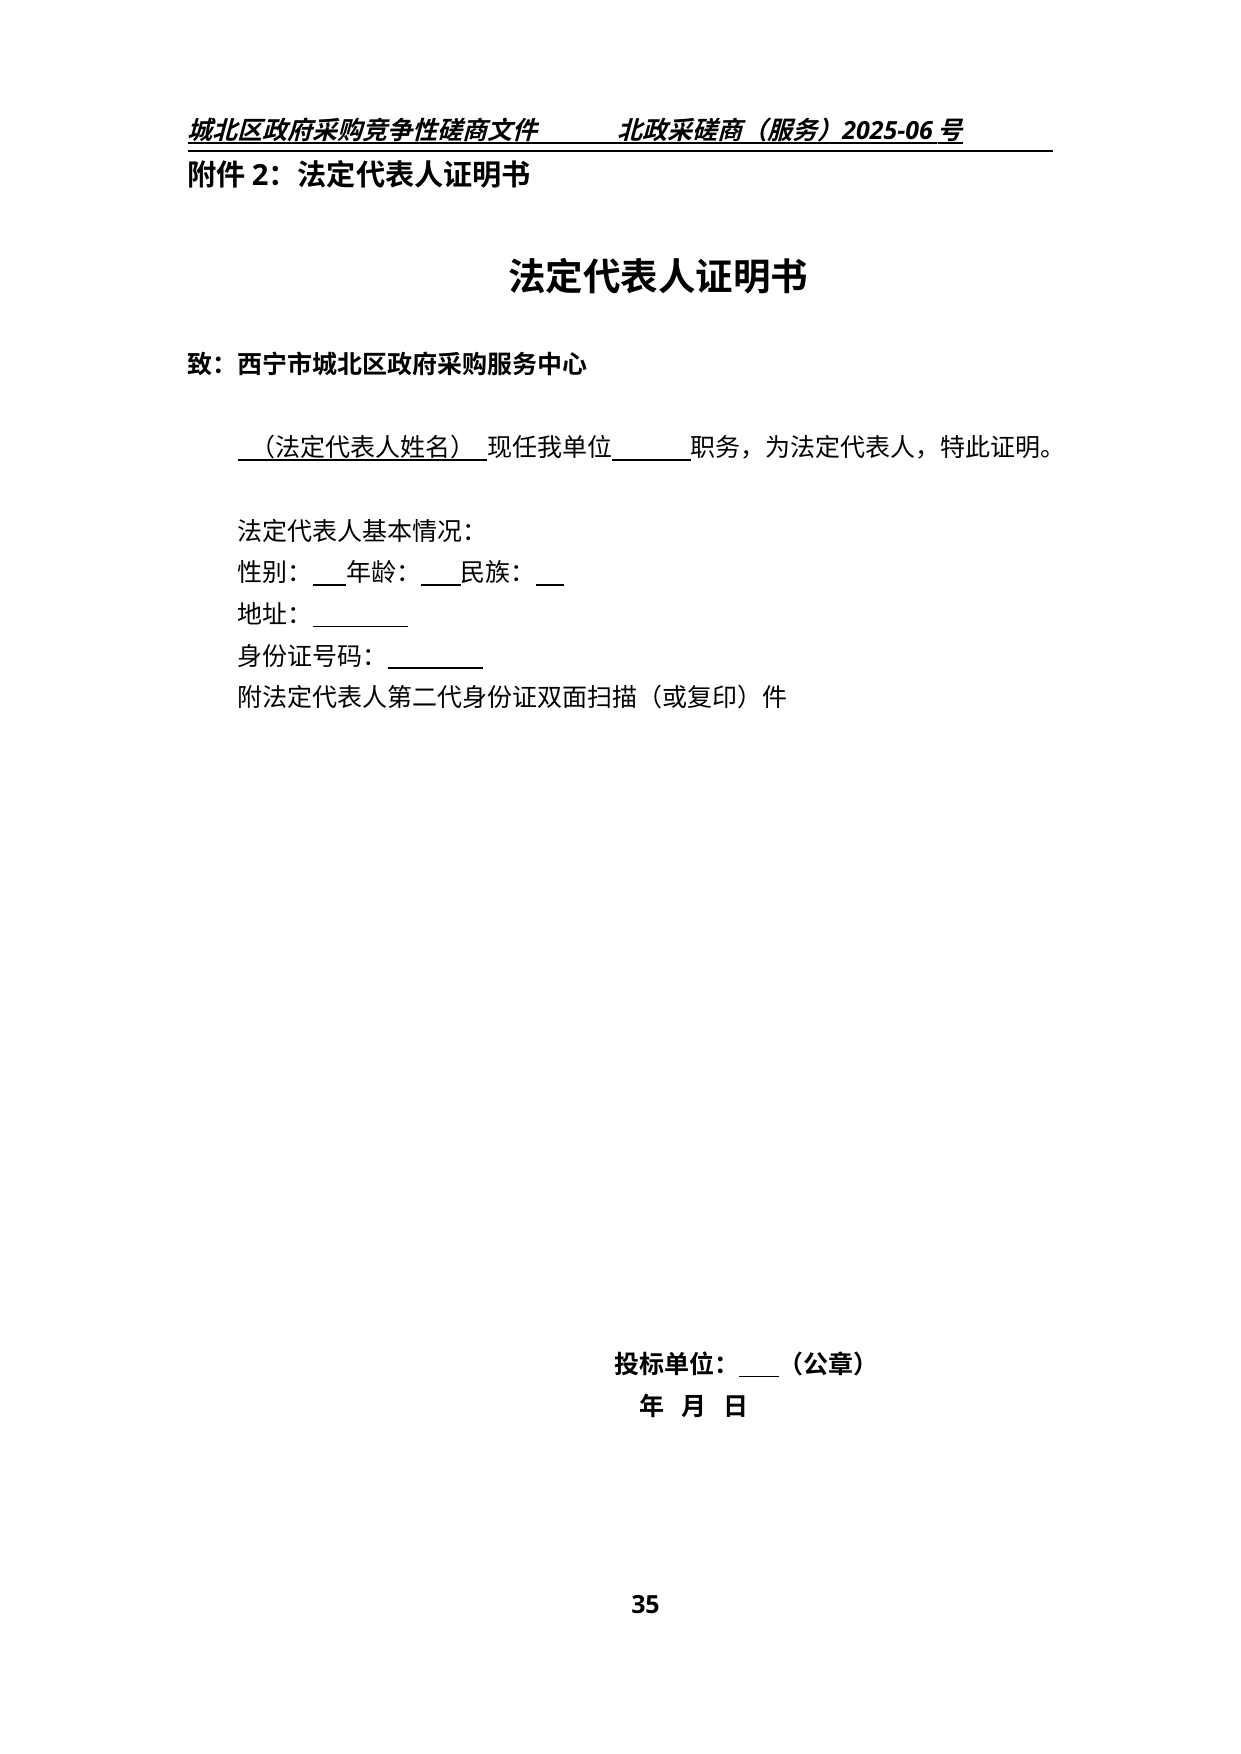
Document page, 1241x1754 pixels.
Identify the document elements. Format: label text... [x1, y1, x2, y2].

text 致：西宁市城北区政府采购服务中心 [187, 340, 1053, 382]
text 投标单位： （公章） [187, 1340, 1053, 1382]
text （法定代表人姓名） 现任我单位 职务，为法定代表人，特此证明。 [187, 423, 1053, 465]
text 法定代表人证明书 [187, 257, 1053, 298]
text 地址： [187, 590, 1053, 632]
text 年 月 日 [187, 1382, 1053, 1423]
text 身份证号码： [187, 632, 1053, 673]
text 附法定代表人第二代身份证双面扫描（或复印）件 [187, 673, 1053, 715]
text 法定代表人基本情况： [187, 507, 1053, 548]
text 附件2：法定代表人证明书 [187, 152, 1053, 194]
text 性别： 年龄： 民族： [187, 548, 1053, 590]
